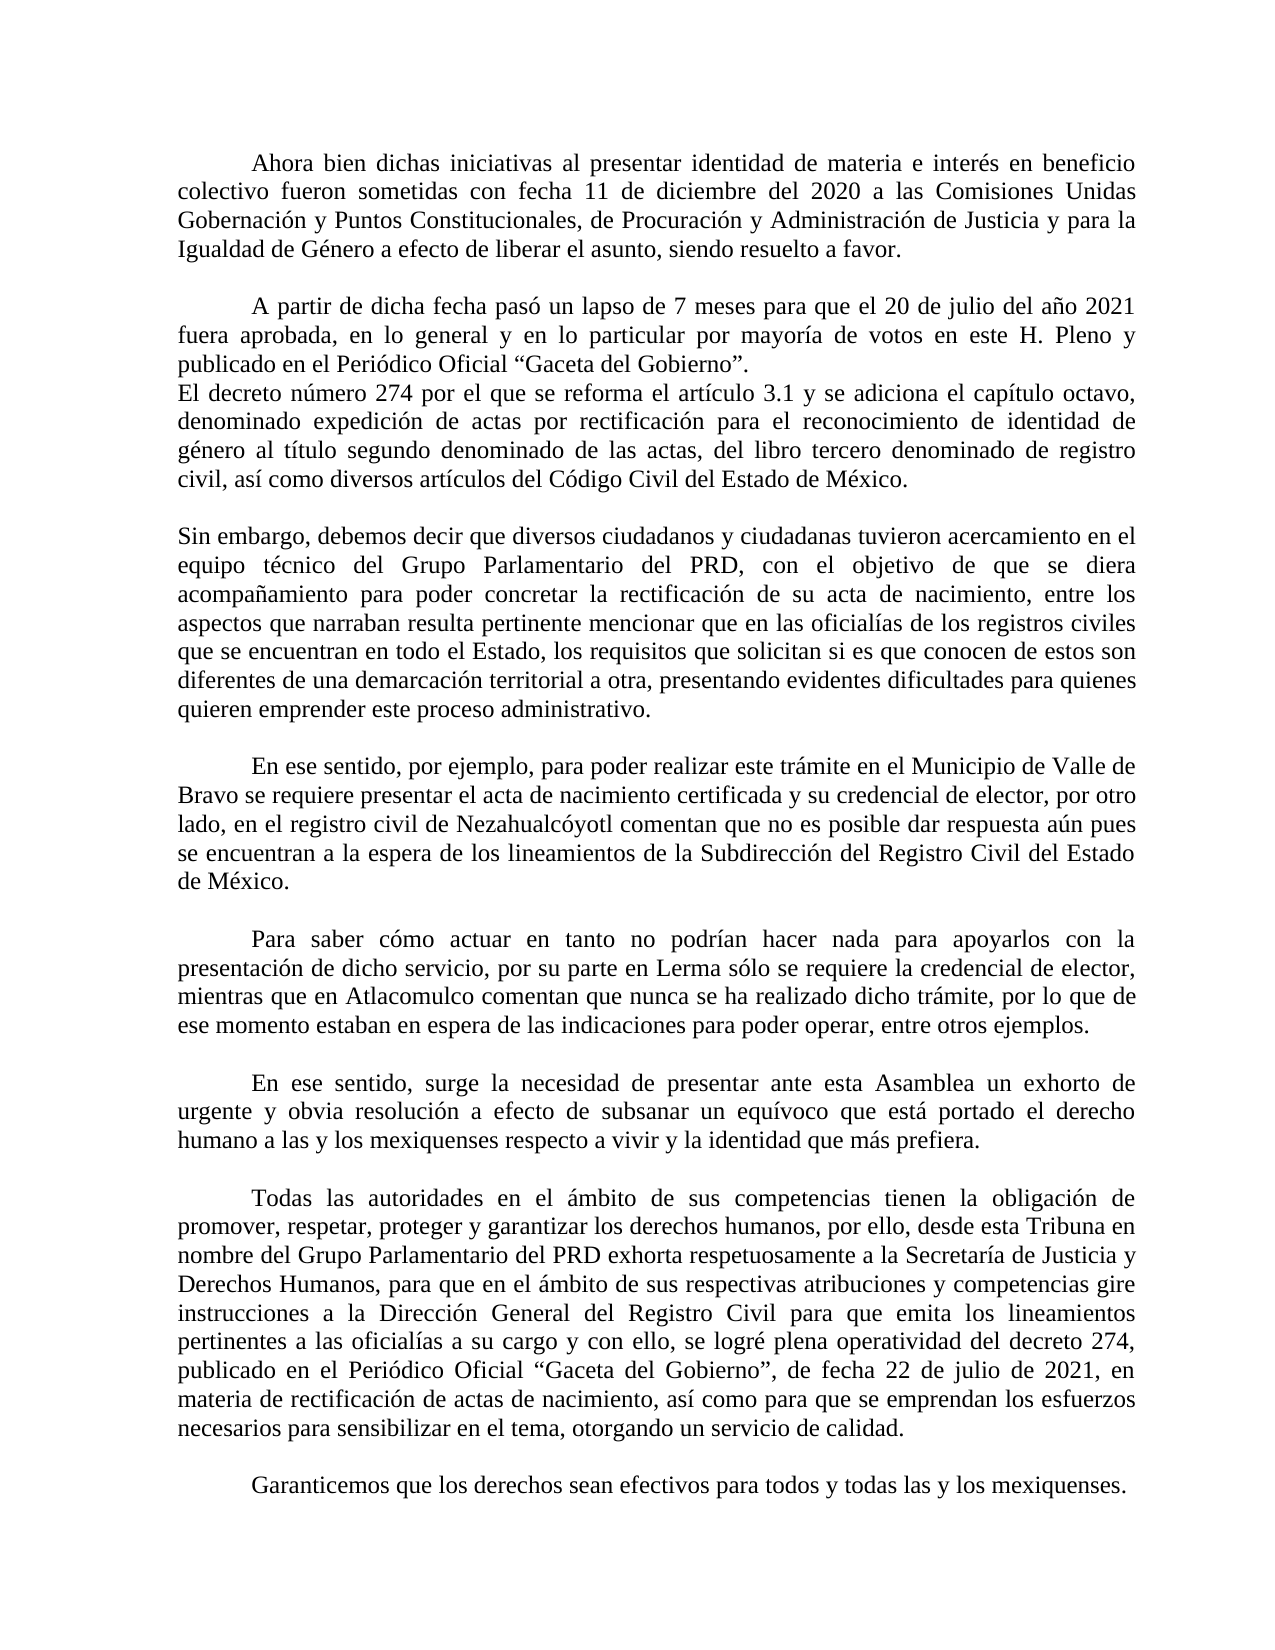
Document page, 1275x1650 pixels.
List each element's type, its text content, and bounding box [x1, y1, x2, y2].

text Garanticemos que los derechos sean efectivos para todos y todas las y los mexiquenses. [177, 1470, 1137, 1499]
text Ahora bien dichas iniciativas al presentar identidad de materia e interés en beneficio colectivo fueron sometidas con fecha 11 de diciembre del 2020 a las Comisiones Unidas Gobernación y Puntos Constitucionales, de Procuración y Administración de Justicia y para la Igualdad de Género a efecto de liberar el asunto, siendo resuelto a favor. [177, 148, 1137, 263]
text El decreto número 274 por el que se reforma el artículo 3.1 y se adiciona el capítulo octavo, denominado expedición de actas por rectificación para el reconocimiento de identidad de género al título segundo denominado de las actas, del libro tercero denominado de registro civil, así como diversos artículos del Código Civil del Estado de México. [177, 378, 1137, 493]
text A partir de dicha fecha pasó un lapso de 7 meses para que el 20 de julio del año 2021 fuera aprobada, en lo general y en lo particular por mayoría de votos en este H. Pleno y publicado en el Periódico Oficial “Gaceta del Gobierno”. [177, 291, 1137, 378]
text Todas las autoridades en el ámbito de sus competencias tienen la obligación de promover, respetar, proteger y garantizar los derechos humanos, por ello, desde esta Tribuna en nombre del Grupo Parlamentario del PRD exhorta respetuosamente a la Secretaría de Justicia y Derechos Humanos, para que en el ámbito de sus respectivas atribuciones y competencias gire instrucciones a la Dirección General del Registro Civil para que emita los lineamientos pertinentes a las oficialías a su cargo y con ello, se logré plena operatividad del decreto 274, publicado en el Periódico Oficial “Gaceta del Gobierno”, de fecha 22 de julio de 2021, en materia de rectificación de actas de nacimiento, así como para que se emprendan los esfuerzos necesarios para sensibilizar en el tema, otorgando un servicio de calidad. [177, 1183, 1137, 1441]
text Sin embargo, debemos decir que diversos ciudadanos y ciudadanas tuvieron acercamiento en el equipo técnico del Grupo Parlamentario del PRD, con el objetivo de que se diera acompañamiento para poder concretar la rectificación de su acta de nacimiento, entre los aspectos que narraban resulta pertinente mencionar que en las oficialías de los registros civiles que se encuentran en todo el Estado, los requisitos que solicitan si es que conocen de estos son diferentes de una demarcación territorial a otra, presentando evidentes dificultades para quienes quieren emprender este proceso administrativo. [177, 521, 1137, 723]
text Para saber cómo actuar en tanto no podrían hacer nada para apoyarlos con la presentación de dicho servicio, por su parte en Lerma sólo se requiere la credencial de elector, mientras que en Atlacomulco comentan que nunca se ha realizado dicho trámite, por lo que de ese momento estaban en espera de las indicaciones para poder operar, entre otros ejemplos. [177, 924, 1137, 1039]
text En ese sentido, por ejemplo, para poder realizar este trámite en el Municipio de Valle de Bravo se requiere presentar el acta de nacimiento certificada y su credencial de elector, por otro lado, en el registro civil de Nezahualcóyotl comentan que no es posible dar respuesta aún pues se encuentran a la espera de los lineamientos de la Subdirección del Registro Civil del Estado de México. [177, 751, 1137, 895]
text En ese sentido, surge la necesidad de presentar ante esta Asamblea un exhorto de urgente y obvia resolución a efecto de subsanar un equívoco que está portado el derecho humano a las y los mexiquenses respecto a vivir y la identidad que más prefiera. [177, 1068, 1137, 1154]
